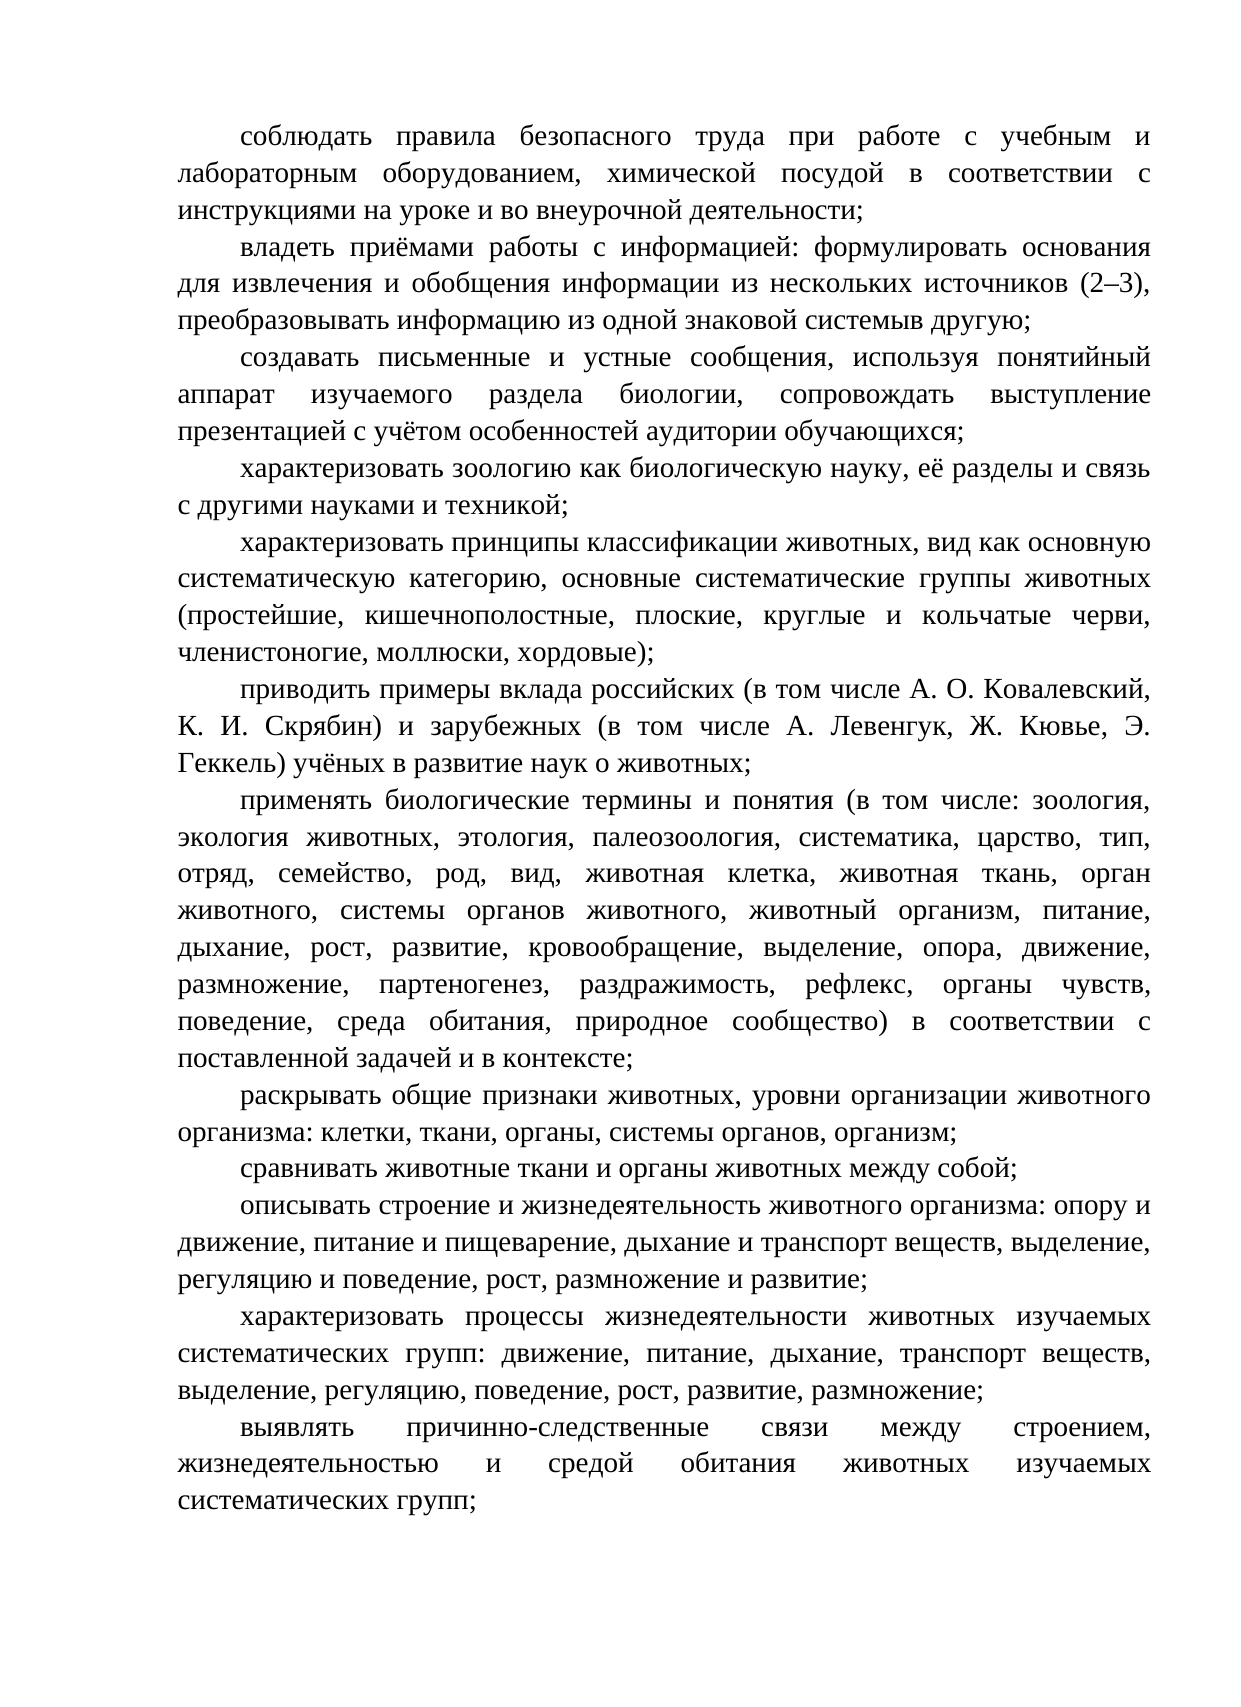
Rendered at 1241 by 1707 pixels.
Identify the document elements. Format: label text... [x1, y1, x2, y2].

text применять биологические термины и понятия (в том числе: зоология, экология животных, этология, палеозоология, систематика, царство, тип, отряд, семейство, род, вид, животная клетка, животная ткань, орган животного, системы органов животного, животный организм, питание, дыхание, рост, развитие, кровообращение, выделение, опора, движение, размножение, партеногенез, раздражимость, рефлекс, органы чувств, поведение, среда обитания, природное сообщество) в соответствии с поставленной задачей и в контексте; [177, 782, 1152, 1073]
text приводить примеры вклада российских (в том числе А. О. Ковалевский, К. И. Скрябин) и зарубежных (в том числе А. Левенгук, Ж. Кювье, Э. Геккель) учёных в развитие наук о животных; [177, 671, 1152, 778]
text раскрывать общие признаки животных, уровни организации животного организма: клетки, ткани, органы, системы органов, организм; [177, 1077, 1152, 1147]
text выявлять причинно-следственные связи между строением, жизнедеятельностью и средой обитания животных изучаемых систематических групп; [177, 1409, 1152, 1516]
text описывать строение и жизнедеятельность животного организма: опору и движение, питание и пищеварение, дыхание и транспорт веществ, выделение, регуляцию и поведение, рост, размножение и развитие; [177, 1187, 1152, 1295]
text сравнивать животные ткани и органы животных между собой; [177, 1151, 1152, 1184]
text соблюдать правила безопасного труда при работе с учебным и лабораторным оборудованием, химической посудой в соответствии с инструкциями на уроке и во внеурочной деятельности; [177, 118, 1152, 225]
text характеризовать принципы классификации животных, вид как основную систематическую категорию, основные систематические группы животных (простейшие, кишечнополостные, плоские, круглые и кольчатые черви, членистоногие, моллюски, хордовые); [177, 524, 1152, 668]
text характеризовать зоологию как биологическую науку, её разделы и связь с другими науками и техникой; [177, 450, 1152, 520]
text владеть приёмами работы с информацией: формулировать основания для извлечения и обобщения информации из нескольких источников (2–3), преобразовывать информацию из одной знаковой системыв другую; [177, 229, 1152, 336]
text создавать письменные и устные сообщения, используя понятийный аппарат изучаемого раздела биологии, сопровождать выступление презентацией с учётом особенностей аудитории обучающихся; [177, 339, 1152, 447]
text характеризовать процессы жизнедеятельности животных изучаемых систематических групп: движение, питание, дыхание, транспорт веществ, выделение, регуляцию, поведение, рост, развитие, размножение; [177, 1298, 1152, 1405]
